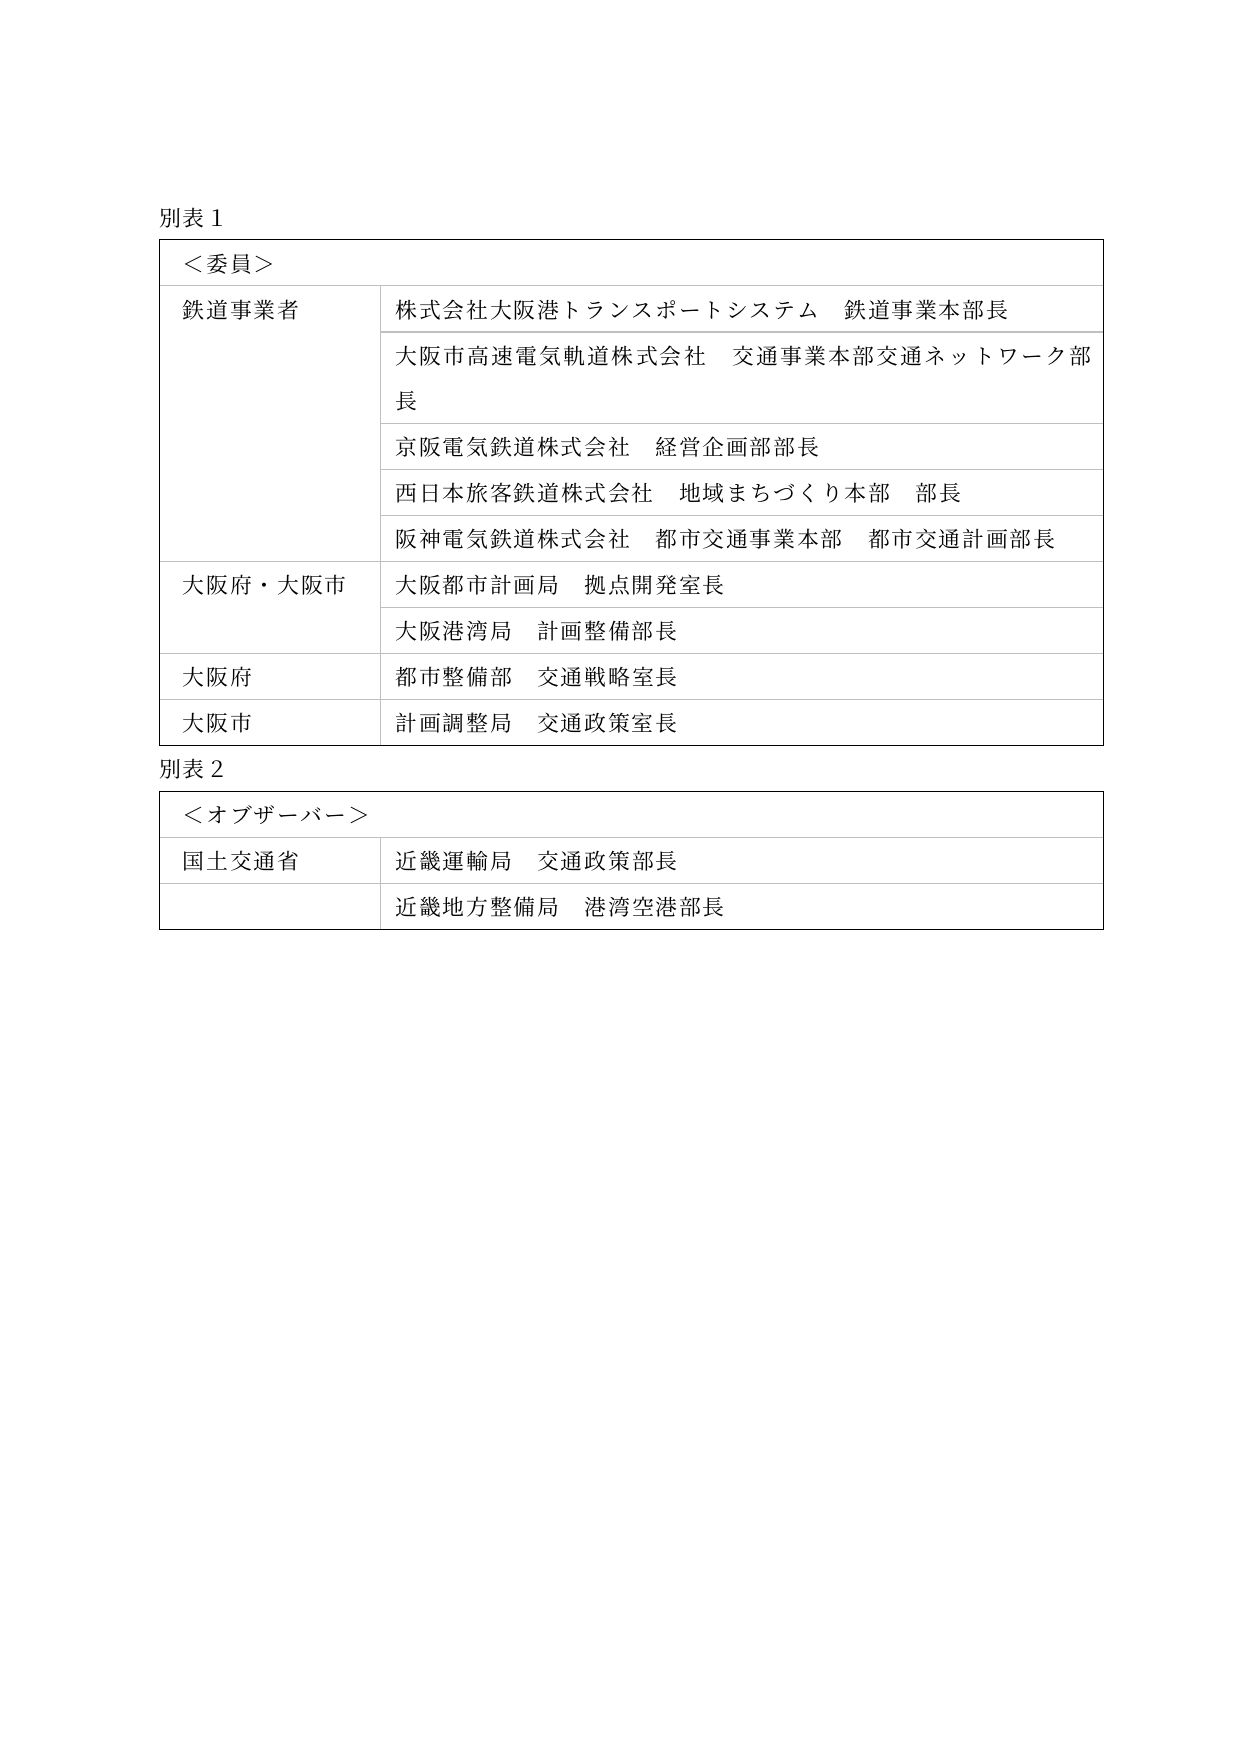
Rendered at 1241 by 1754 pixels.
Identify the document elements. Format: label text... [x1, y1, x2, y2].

table_cell 大阪港湾局 計画整備部長 [381, 608, 1103, 653]
table_cell 鉄道事業者 [160, 286, 380, 561]
table_cell 都市整備部 交通戦略室長 [381, 654, 1103, 699]
text 別表１ [159, 194, 1081, 239]
table_cell 近畿運輸局 交通政策部長 [381, 838, 1103, 883]
table_cell 阪神電気鉄道株式会社 都市交通事業本部 都市交通計画部長 [381, 516, 1103, 561]
table_cell 大阪府 [160, 654, 380, 699]
table_cell 株式会社大阪港トランスポートシステム 鉄道事業本部長 [381, 286, 1103, 331]
table_header ＜オブザーバー＞ [160, 792, 1103, 837]
text 別表２ [159, 746, 1081, 791]
table_cell 大阪府・大阪市 [160, 562, 380, 653]
table_cell 大阪都市計画局 拠点開発室長 [381, 562, 1103, 607]
table_cell 計画調整局 交通政策室長 [381, 700, 1103, 745]
table_header ＜委員＞ [160, 240, 1103, 285]
table_cell 国土交通省 [160, 838, 380, 883]
table_cell 近畿地方整備局 港湾空港部長 [381, 884, 1103, 929]
table_cell 京阪電気鉄道株式会社 経営企画部部長 [381, 424, 1103, 468]
table_cell 大阪市 [160, 700, 380, 745]
table_cell 大阪市高速電気軌道株式会社 交通事業本部交通ネットワーク部長 [381, 333, 1103, 422]
table_cell 西日本旅客鉄道株式会社 地域まちづくり本部 部長 [381, 470, 1103, 514]
table_cell [160, 884, 380, 929]
